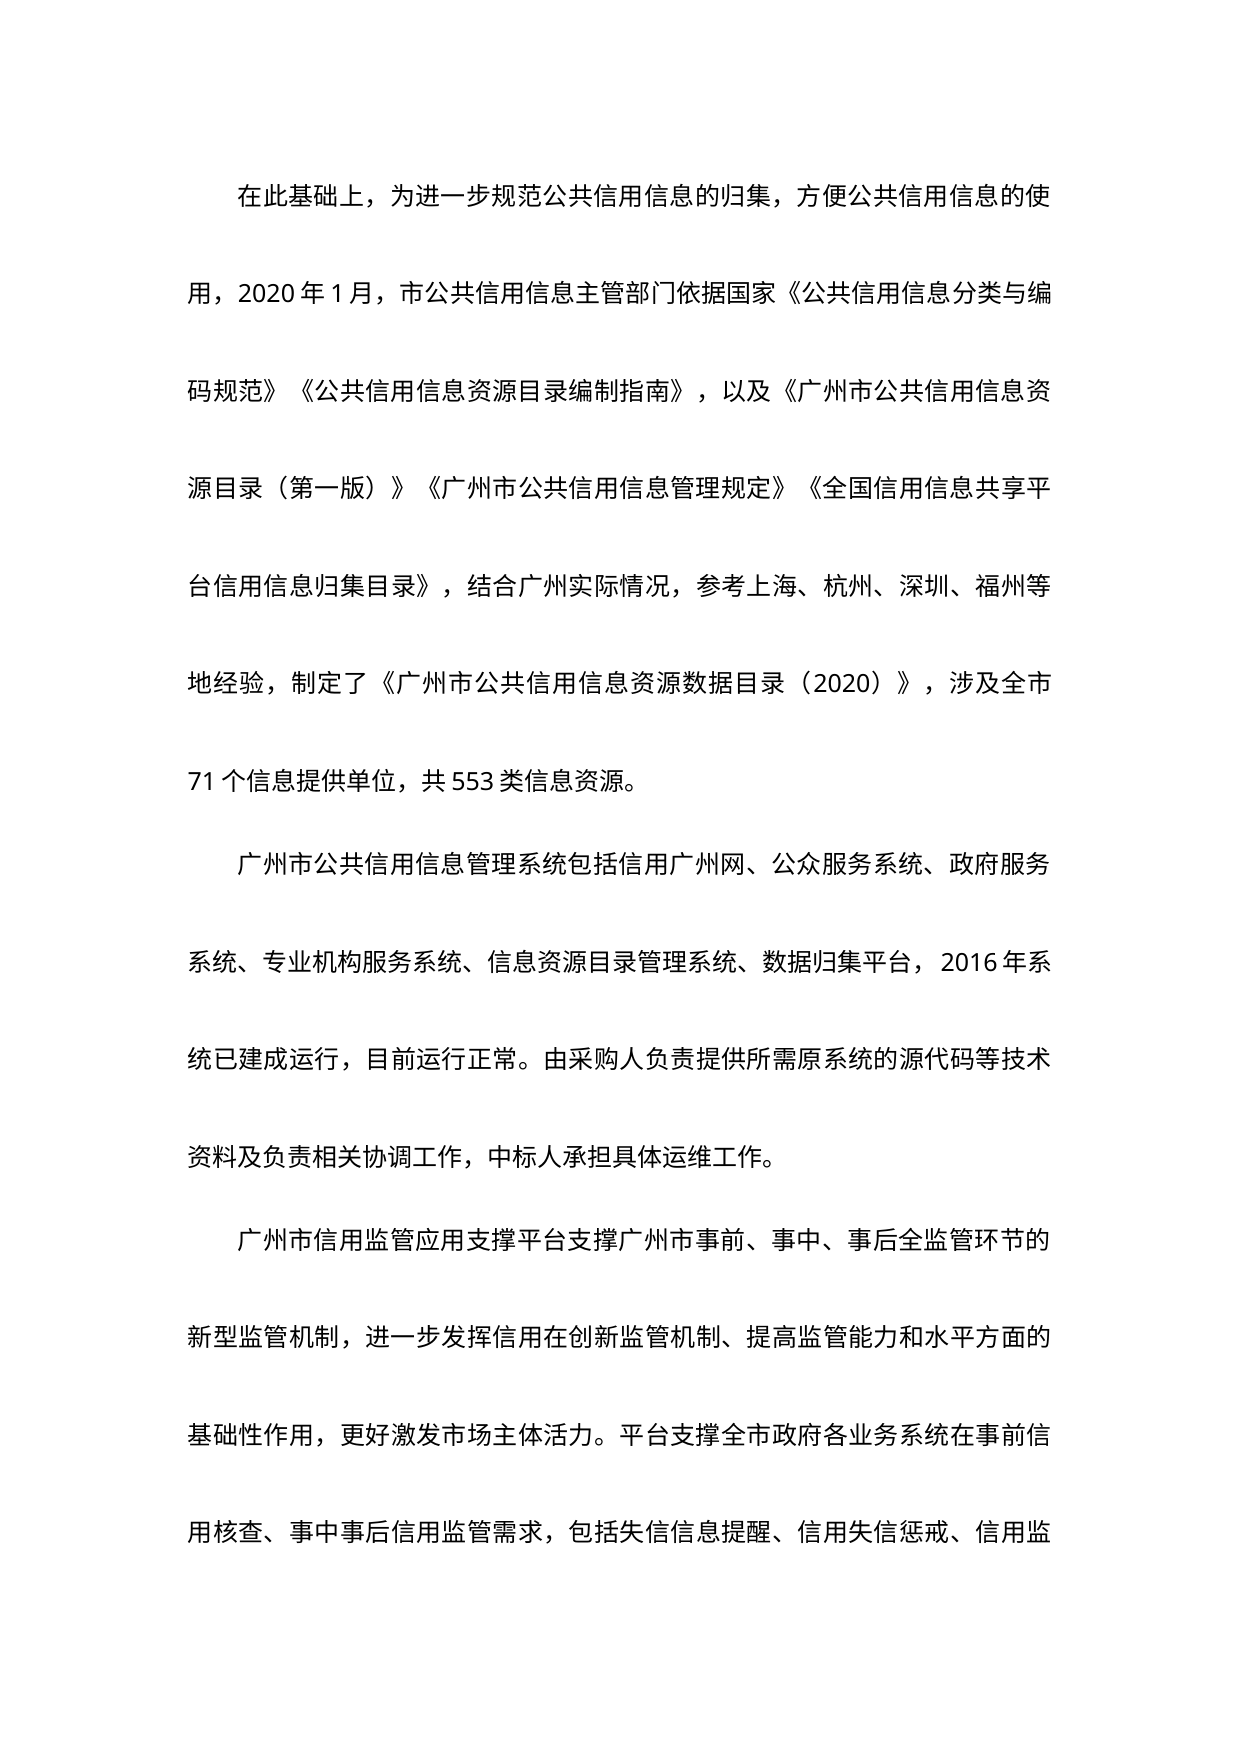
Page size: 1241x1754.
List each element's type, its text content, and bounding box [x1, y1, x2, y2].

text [187, 1206, 1053, 1563]
text 广州市公共信用信息管理系统包括信用广州网、公众服务系统、政府服务系统、专业机构服务系统、信息资源目录管理系统、数据归集平台，2016年系统已建成运行，目前运行正常。由采购人负责提供所需原系统的源代码等技术资料及负责相关协调工作，中标人承担具体运维工作。 [187, 830, 1053, 1188]
text 在此基础上，为进一步规范公共信用信息的归集，方便公共信用信息的使用，2020年1月，市公共信用信息主管部门依据国家《公共信用信息分类与编码规范》《公共信用信息资源目录编制指南》，以及《广州市公共信用信息资源目录（第一版）》《广州市公共信用信息管理规定》《全国信用信息共享平台信用信息归集目录》，结合广州实际情况，参考上海、杭州、深圳、福州等地经验，制定了《广州市公共信用信息资源数据目录（2020）》，涉及全市71个信息提供单位，共553类信息资源。 [187, 162, 1053, 812]
